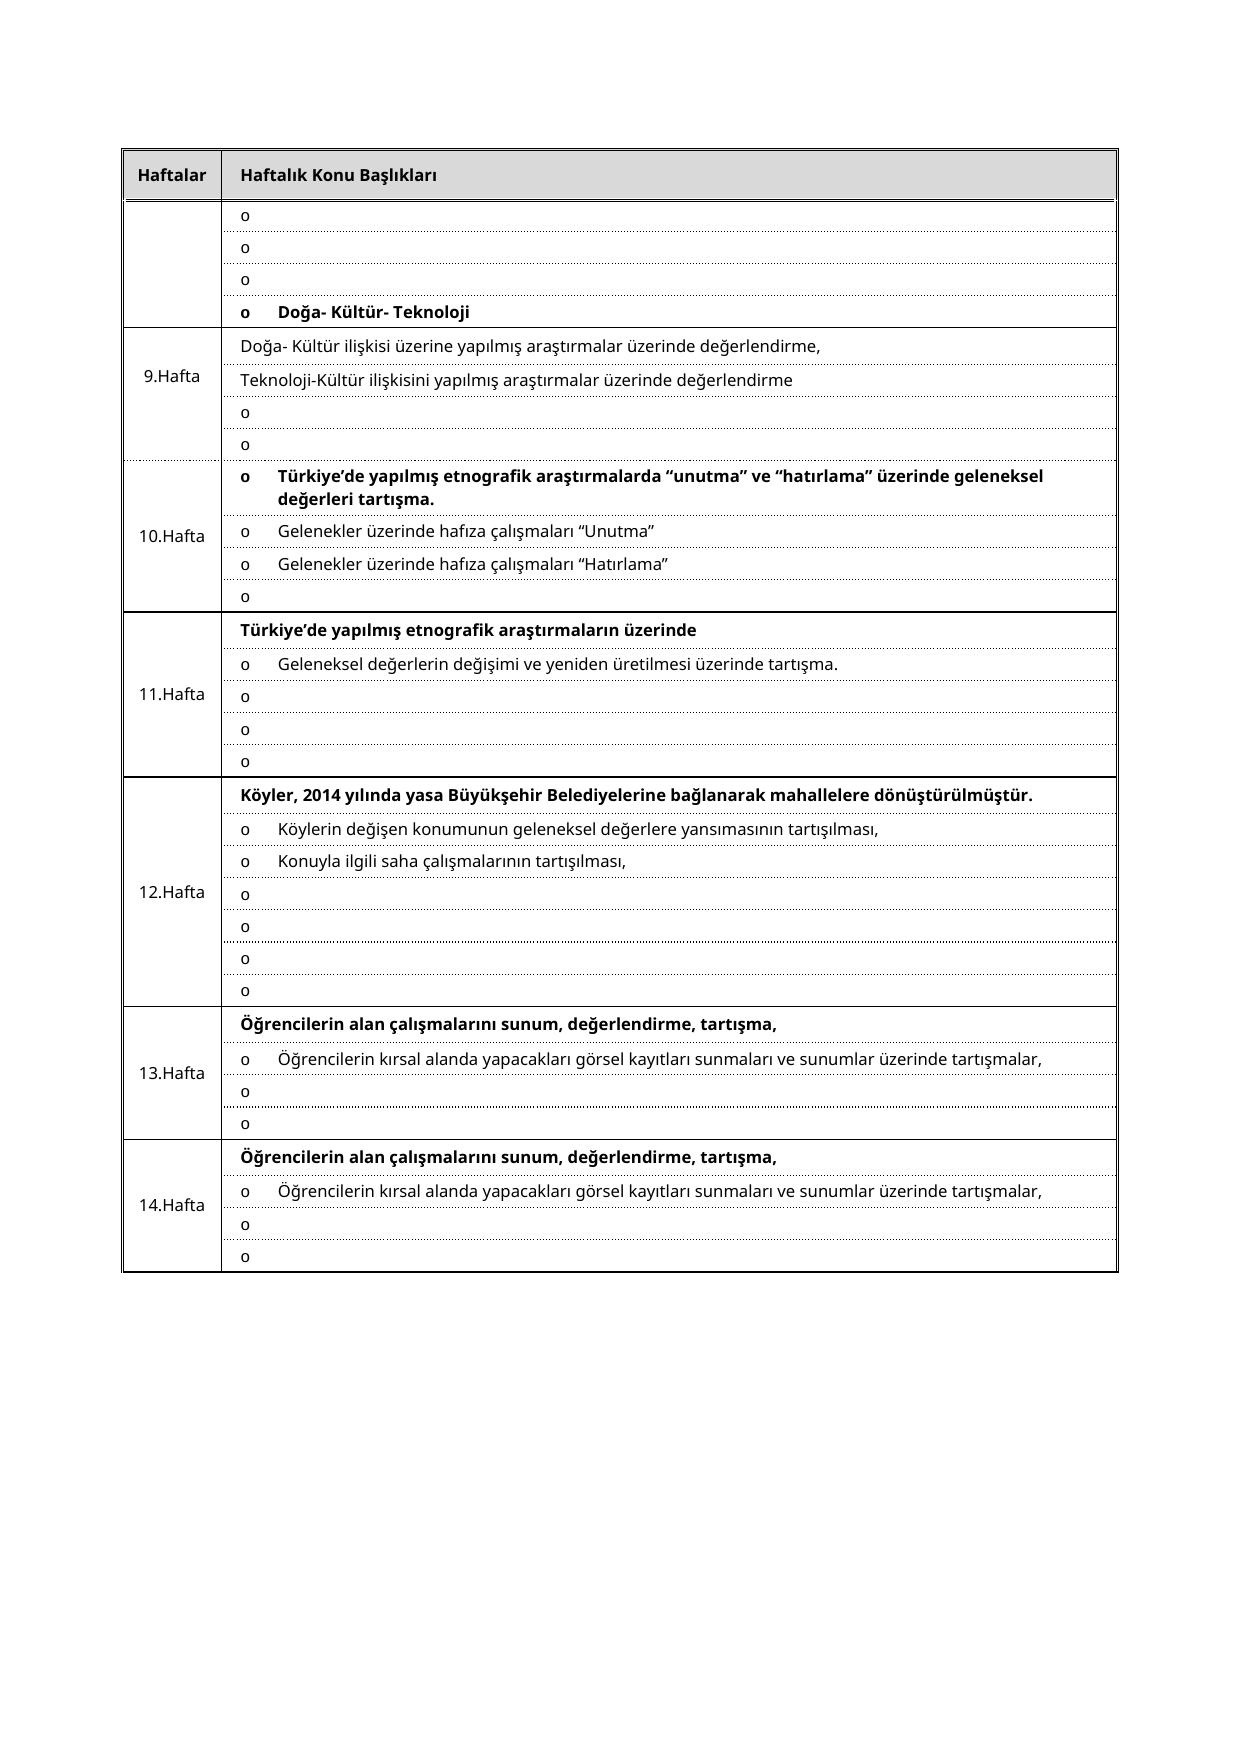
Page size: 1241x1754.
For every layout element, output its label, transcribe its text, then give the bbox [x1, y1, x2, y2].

table_cell [222, 909, 1116, 941]
table_cell [222, 231, 1116, 263]
table_cell [222, 263, 1116, 295]
table_cell [222, 941, 1116, 973]
table_cell 9.Hafta [124, 328, 221, 460]
table_cell Köylerin değişen konumunun geleneksel değerlere yansımasının tartışılması, [222, 813, 1116, 845]
table_cell 10.Hafta [124, 460, 221, 611]
table_cell Doğa- Kültür- Teknoloji [222, 295, 1116, 327]
table_header Haftalık Konu Başlıkları [222, 151, 1116, 198]
table_cell 11.Hafta [124, 613, 221, 776]
table_cell [222, 579, 1116, 611]
table_cell Doğa- Kültür ilişkisi üzerine yapılmış araştırmalar üzerinde değerlendirme, [222, 328, 1116, 363]
table_cell Gelenekler üzerinde hafıza çalışmaları “Hatırlama” [222, 547, 1116, 579]
table_cell [222, 680, 1116, 712]
table_cell [222, 396, 1116, 428]
table_cell [222, 428, 1116, 460]
table_cell Konuyla ilgili saha çalışmalarının tartışılması, [222, 845, 1116, 877]
table_cell Türkiye’de yapılmış etnografik araştırmaların üzerinde [222, 613, 1116, 648]
table_cell [222, 877, 1116, 909]
table_cell Öğrencilerin kırsal alanda yapacakları görsel kayıtları sunmaları ve sunumlar üzerinde tartışmalar, [222, 1175, 1116, 1207]
table_cell [222, 744, 1116, 776]
table_cell 14.Hafta [124, 1140, 221, 1271]
table_cell Köyler, 2014 yılında yasa Büyükşehir Belediyelerine bağlanarak mahallelere dönüştürülmüştür. [222, 778, 1116, 813]
table_cell [222, 1207, 1116, 1239]
table_cell Öğrencilerin alan çalışmalarını sunum, değerlendirme, tartışma, [222, 1007, 1116, 1042]
table_cell Öğrencilerin kırsal alanda yapacakları görsel kayıtları sunmaları ve sunumlar üzerinde tartışmalar, [222, 1042, 1116, 1074]
table_cell [222, 712, 1116, 744]
table_cell Teknoloji-Kültür ilişkisini yapılmış araştırmalar üzerinde değerlendirme [222, 364, 1116, 396]
table_header Haftalar [124, 151, 221, 198]
table_cell Türkiye’de yapılmış etnografik araştırmalarda “unutma” ve “hatırlama” üzerinde geleneksel değerleri tartışma. [222, 460, 1116, 515]
table_cell Gelenekler üzerinde hafıza çalışmaları “Unutma” [222, 515, 1116, 547]
table_cell Geleneksel değerlerin değişimi ve yeniden üretilmesi üzerinde tartışma. [222, 648, 1116, 680]
table_cell [222, 1239, 1116, 1271]
table_cell Öğrencilerin alan çalışmalarını sunum, değerlendirme, tartışma, [222, 1140, 1116, 1175]
table_cell [222, 1106, 1116, 1138]
table_cell [222, 974, 1116, 1006]
table_cell 13.Hafta [124, 1007, 221, 1138]
table_cell [222, 199, 1116, 231]
table_cell 12.Hafta [124, 778, 221, 1006]
table_cell [222, 1074, 1116, 1106]
